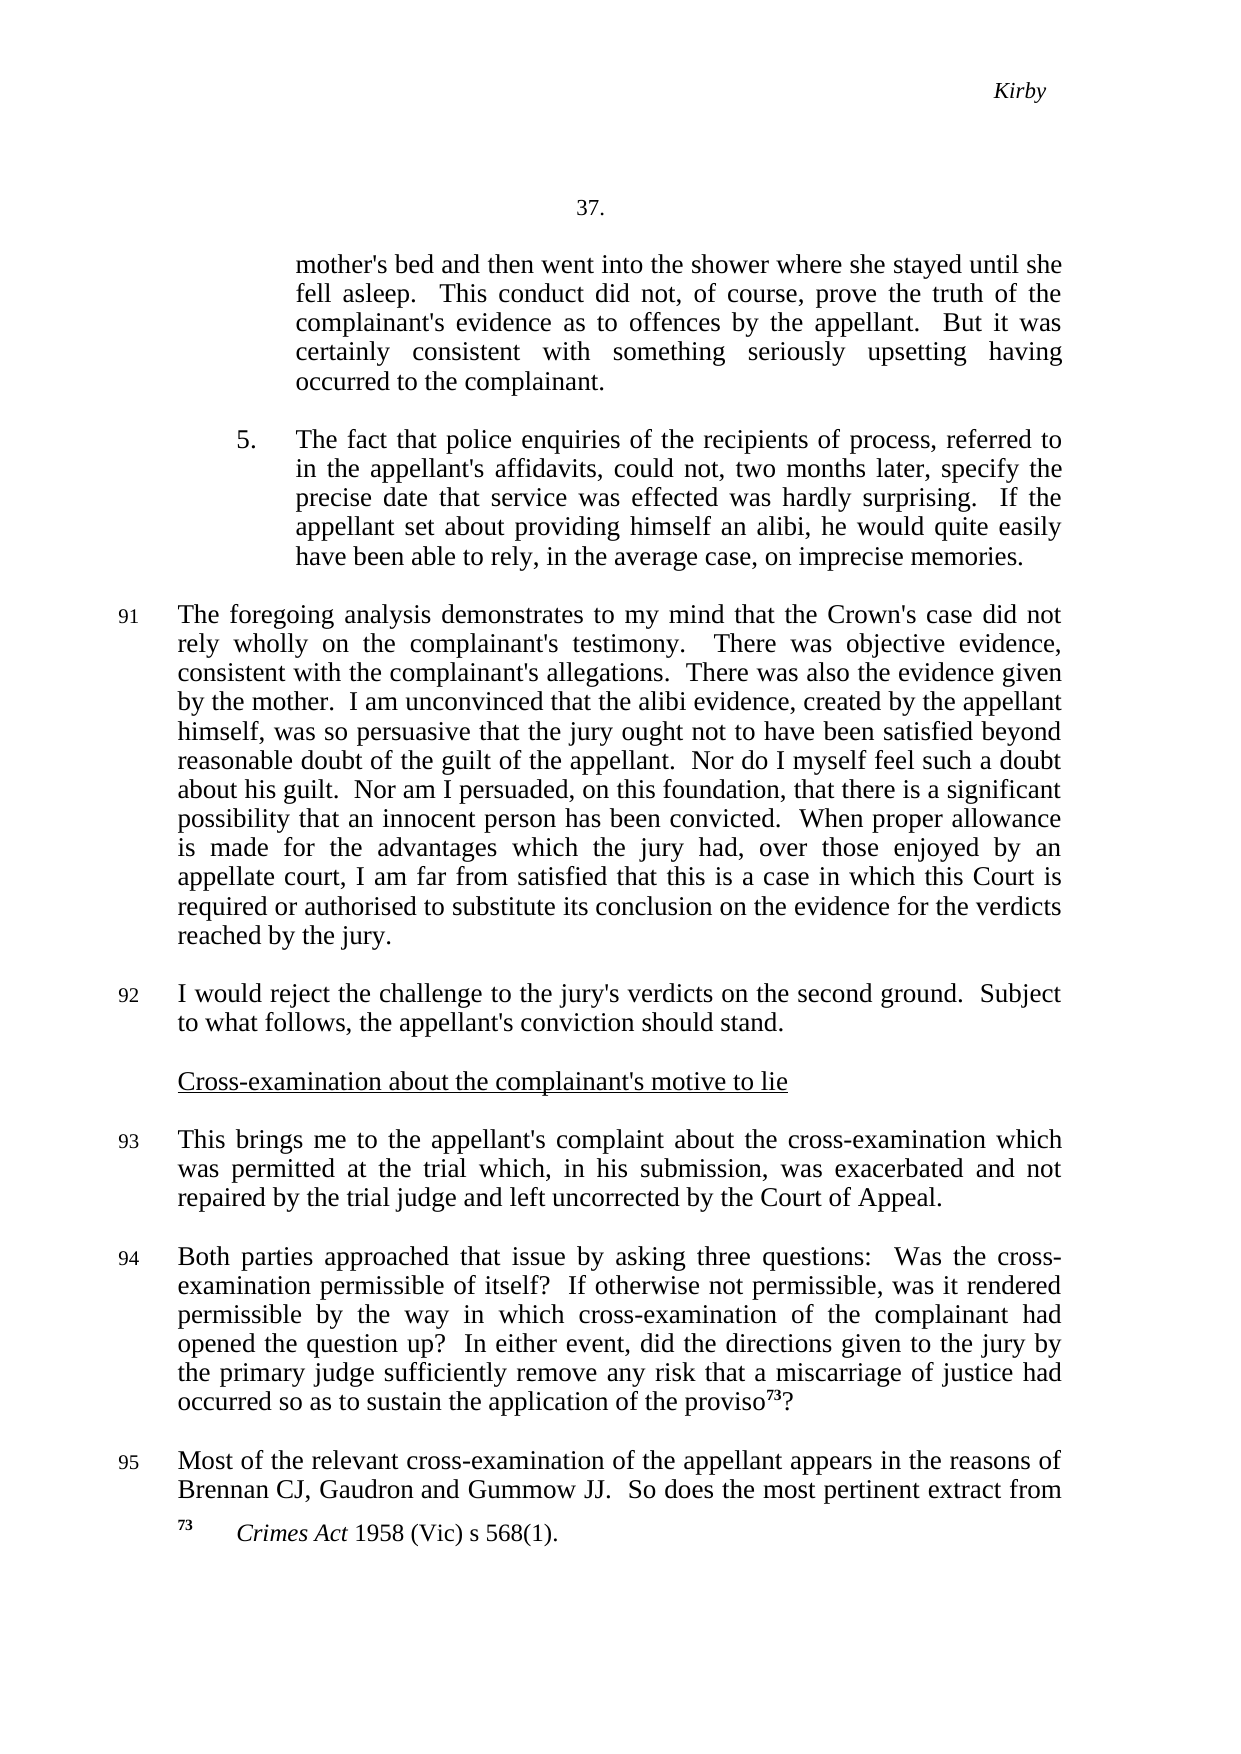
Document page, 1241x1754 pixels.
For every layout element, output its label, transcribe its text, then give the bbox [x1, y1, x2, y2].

list Both parties approached that issue by asking three questions: Was the cross-examination permissible of itself? If otherwise not permissible, was it rendered permissible by the way in which cross-examination of the complainant had opened the question up? In either event, did the directions given to the jury by the primary judge sufficiently remove any risk that a miscarriage of justice had occurred so as to sustain the application of the proviso? [118, 1242, 1063, 1417]
text Cross-examination about the complainant's motive to lie [177, 1067, 1063, 1096]
list The foregoing analysis demonstrates to my mind that the Crown's case did not rely wholly on the complainant's testimony. There was objective evidence, consistent with the complainant's allegations. There was also the evidence given by the mother. I am unconvinced that the alibi evidence, created by the appellant himself, was so persuasive that the jury ought not to have been satisfied beyond reasonable doubt of the guilt of the appellant. Nor do I myself feel such a doubt about his guilt. Nor am I persuaded, on this foundation, that there is a significant possibility that an innocent person has been convicted. When proper allowance is made for the advantages which the jury had, over those enjoyed by an appellate court, I am far from satisfied that this is a case in which this Court is required or authorised to substitute its conclusion on the evidence for the verdicts reached by the jury. [118, 600, 1063, 950]
text 5. The fact that police enquiries of the recipients of process, referred to in the appellant's affidavits, could not, two months later, specify the precise date that service was effected was hardly surprising. If the appellant set about providing himself an alibi, he would quite easily have been able to rely, in the average case, on imprecise memories. [236, 425, 1063, 571]
list This brings me to the appellant's complaint about the cross-examination which was permitted at the trial which, in his submission, was exacerbated and not repaired by the trial judge and left uncorrected by the Court of Appeal. [118, 1125, 1063, 1212]
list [118, 1446, 1063, 1504]
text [236, 250, 1063, 396]
list I would reject the challenge to the jury's verdicts on the second ground. Subject to what follows, the appellant's conviction should stand. [118, 979, 1063, 1037]
